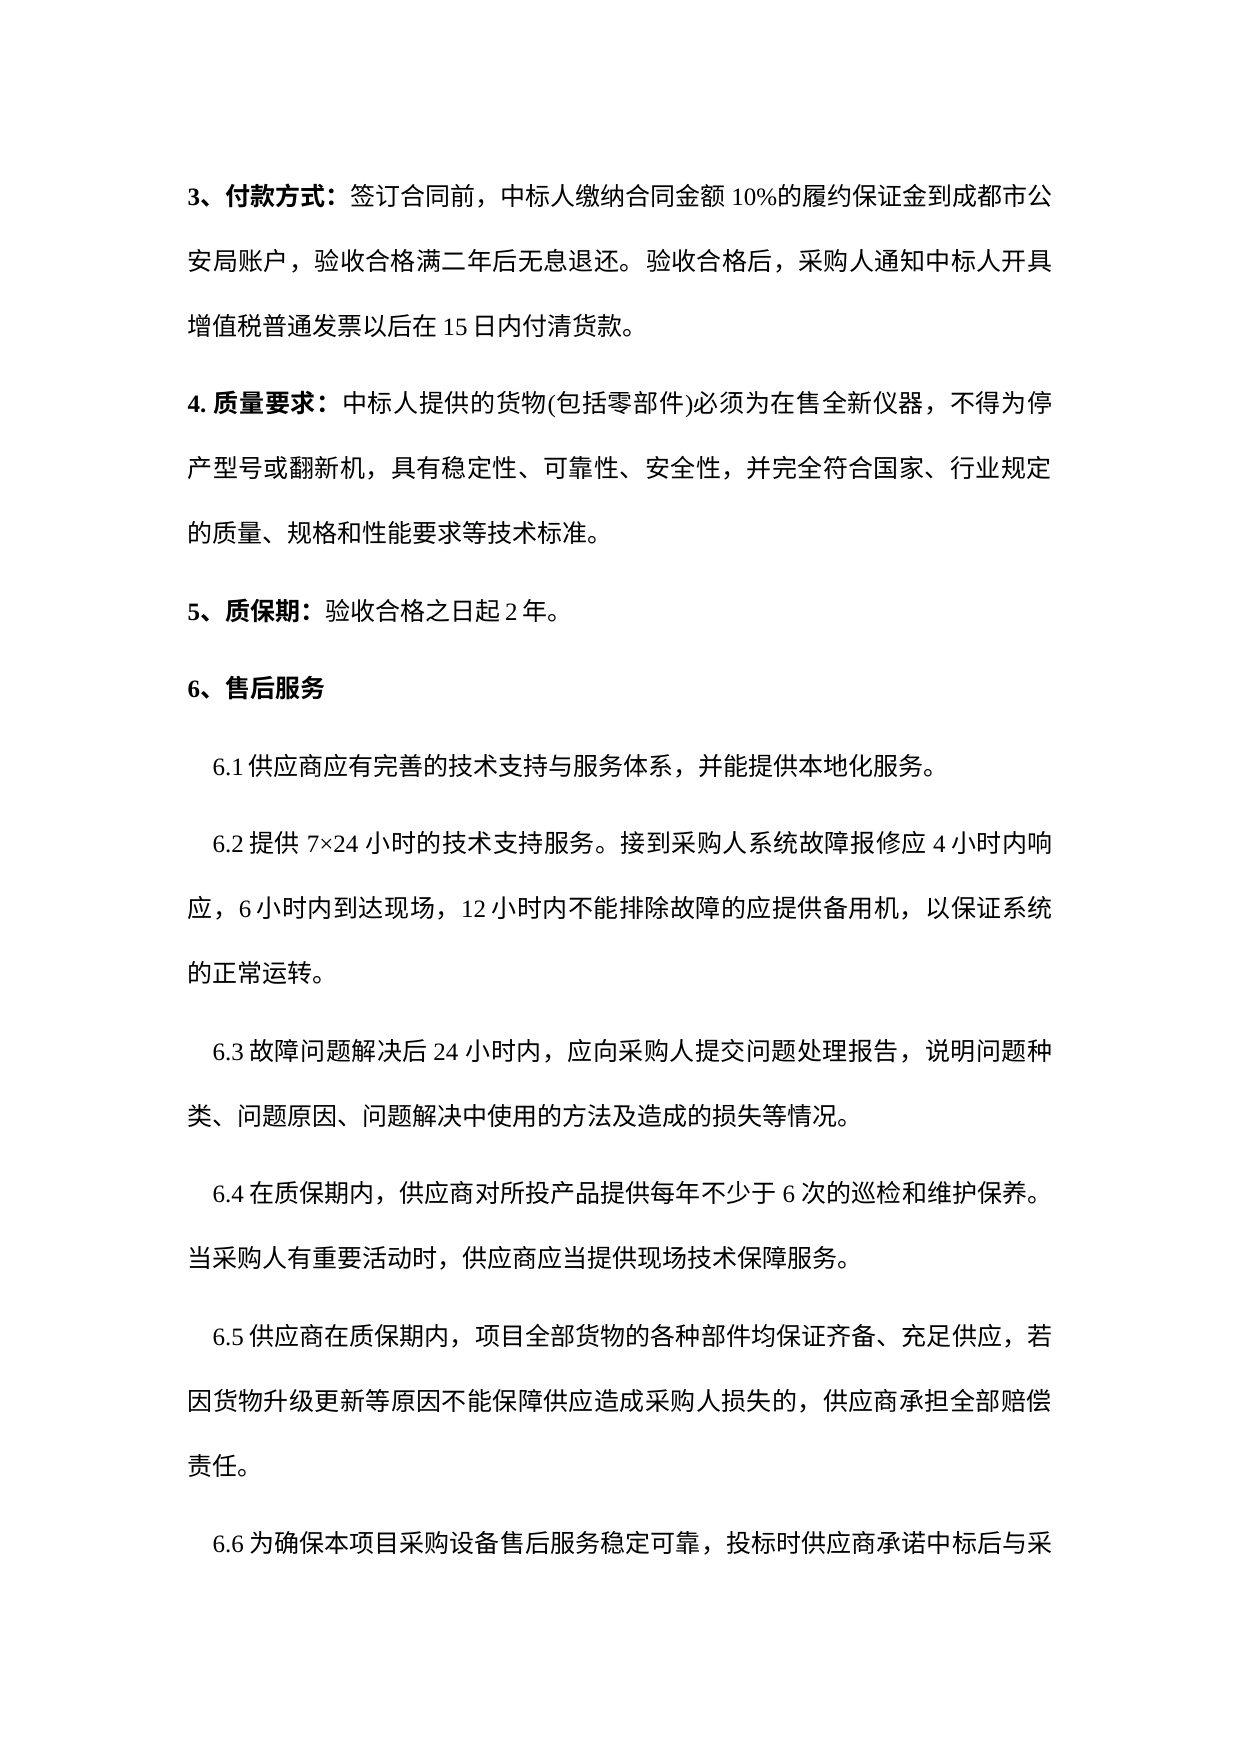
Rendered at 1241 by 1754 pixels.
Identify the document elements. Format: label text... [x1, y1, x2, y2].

text 6、售后服务 [187, 654, 1053, 719]
text 6.1供应商应有完善的技术支持与服务体系，并能提供本地化服务。 [187, 732, 1053, 797]
text 6.2提供 7×24 小时的技术支持服务。接到采购人系统故障报修应4小时内响应，6小时内到达现场，12小时内不能排除故障的应提供备用机，以保证系统的正常运转。 [187, 809, 1053, 1004]
text 4. 质量要求：中标人提供的货物(包括零部件)必须为在售全新仪器，不得为停产型号或翻新机，具有稳定性、可靠性、安全性，并完全符合国家、行业规定的质量、规格和性能要求等技术标准。 [187, 369, 1053, 564]
text 6.4在质保期内，供应商对所投产品提供每年不少于 6 次的巡检和维护保养。当采购人有重要活动时，供应商应当提供现场技术保障服务。 [187, 1159, 1053, 1289]
text 3、付款方式：签订合同前，中标人缴纳合同金额10%的履约保证金到成都市公安局账户，验收合格满二年后无息退还。验收合格后，采购人通知中标人开具增值税普通发票以后在15日内付清货款。 [187, 162, 1053, 357]
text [187, 1509, 1053, 1574]
text 6.3故障问题解决后24 小时内，应向采购人提交问题处理报告，说明问题种类、问题原因、问题解决中使用的方法及造成的损失等情况。 [187, 1017, 1053, 1147]
text 6.5供应商在质保期内，项目全部货物的各种部件均保证齐备、充足供应，若因货物升级更新等原因不能保障供应造成采购人损失的，供应商承担全部赔偿责任。 [187, 1302, 1053, 1497]
text 5、质保期：验收合格之日起2年。 [187, 577, 1053, 642]
